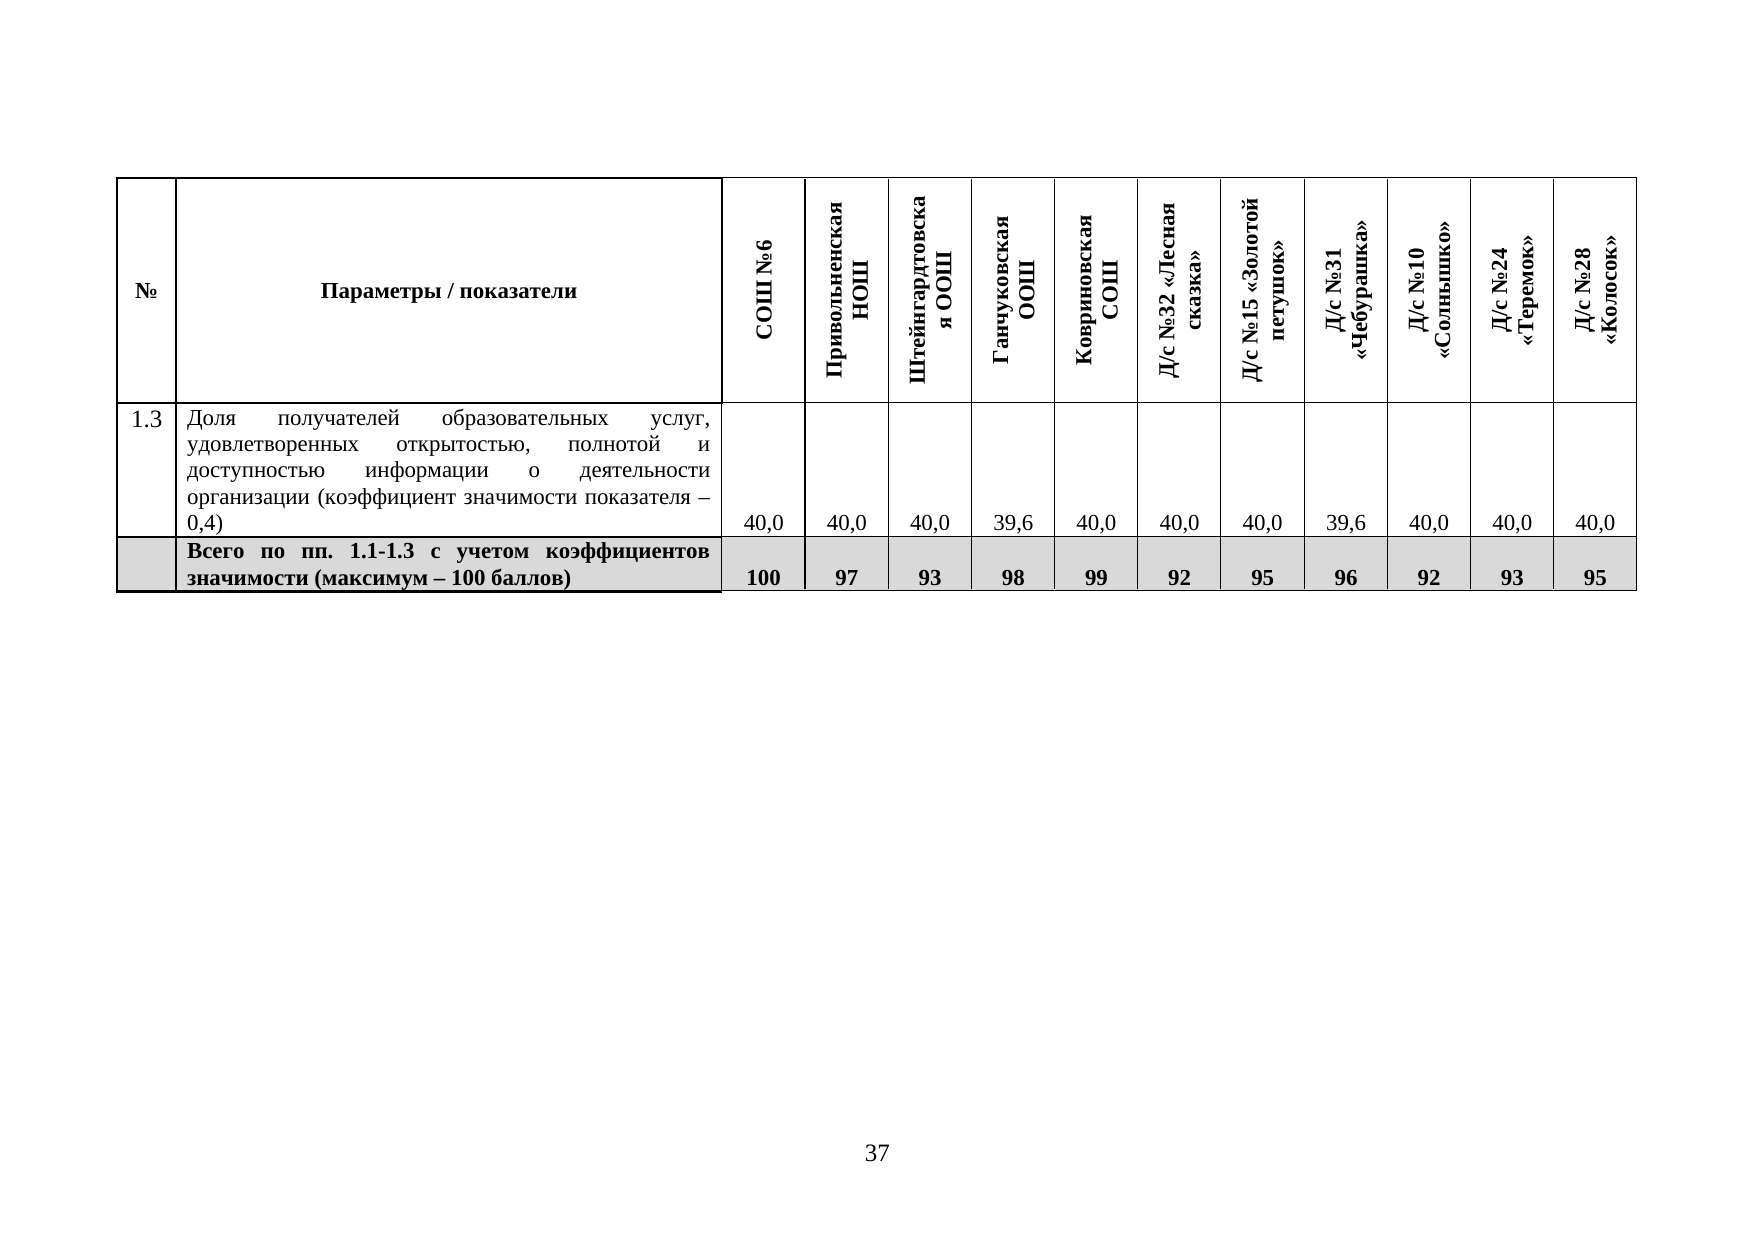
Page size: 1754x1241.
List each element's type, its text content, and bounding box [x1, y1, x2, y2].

table_cell 40,0 [1055, 403, 1137, 536]
table_cell 96 [1304, 537, 1387, 590]
table_header Д/с №24 «Теремок» [1470, 178, 1553, 402]
table_cell [118, 538, 175, 590]
table_cell 40,0 [889, 403, 971, 536]
table_cell 1.3 [118, 404, 175, 536]
table_header Ганчуковская ООШ [971, 178, 1054, 402]
table_cell 40,0 [1471, 403, 1553, 536]
table_cell 97 [805, 537, 888, 590]
table_cell 98 [971, 537, 1054, 590]
table_header Д/с №15 «Золотой петушок» [1221, 178, 1304, 402]
table_header Параметры / показатели [177, 179, 721, 402]
table_cell 40,0 [806, 403, 888, 536]
table_header № [118, 179, 175, 402]
table_header Д/с №10 «Солнышко» [1387, 178, 1470, 402]
table_header Д/с №28 «Колосок» [1554, 178, 1636, 402]
table_header Д/с №32 «Лесная сказка» [1138, 178, 1221, 402]
table_cell 40,0 [1221, 403, 1304, 536]
table_header Привольненская НОШ [805, 178, 888, 402]
table_cell 93 [888, 537, 971, 590]
table_cell 39,6 [1305, 403, 1387, 536]
table_header СОШ №6 [723, 178, 805, 402]
table_cell 92 [1138, 537, 1221, 590]
table_cell 100 [722, 537, 805, 590]
table_cell 39,6 [972, 403, 1054, 536]
table_cell 99 [1055, 537, 1138, 590]
table_cell 95 [1554, 537, 1636, 590]
table_cell 92 [1387, 537, 1470, 590]
table_cell Всего по пп. 1.1-1.3 с учетом коэффициентов значимости (максимум – 100 баллов) [177, 538, 721, 590]
table_cell 40,0 [722, 403, 804, 536]
table_header Ковриновская СОШ [1055, 178, 1138, 402]
table_header Д/с №31 «Чебурашка» [1304, 178, 1387, 402]
table_cell 40,0 [1388, 403, 1470, 536]
table_cell 95 [1221, 537, 1304, 590]
table_header Штейнгардтовская ООШ [888, 178, 971, 402]
table_cell 40,0 [1138, 403, 1220, 536]
table_cell Доля получателей образовательных услуг, удовлетворенных открытостью, полнотой и доступностью информации о деятельности организации (коэффициент значимости показателя – 0,4) [177, 404, 721, 536]
table_cell 40,0 [1554, 403, 1636, 536]
table_cell 93 [1470, 537, 1553, 590]
